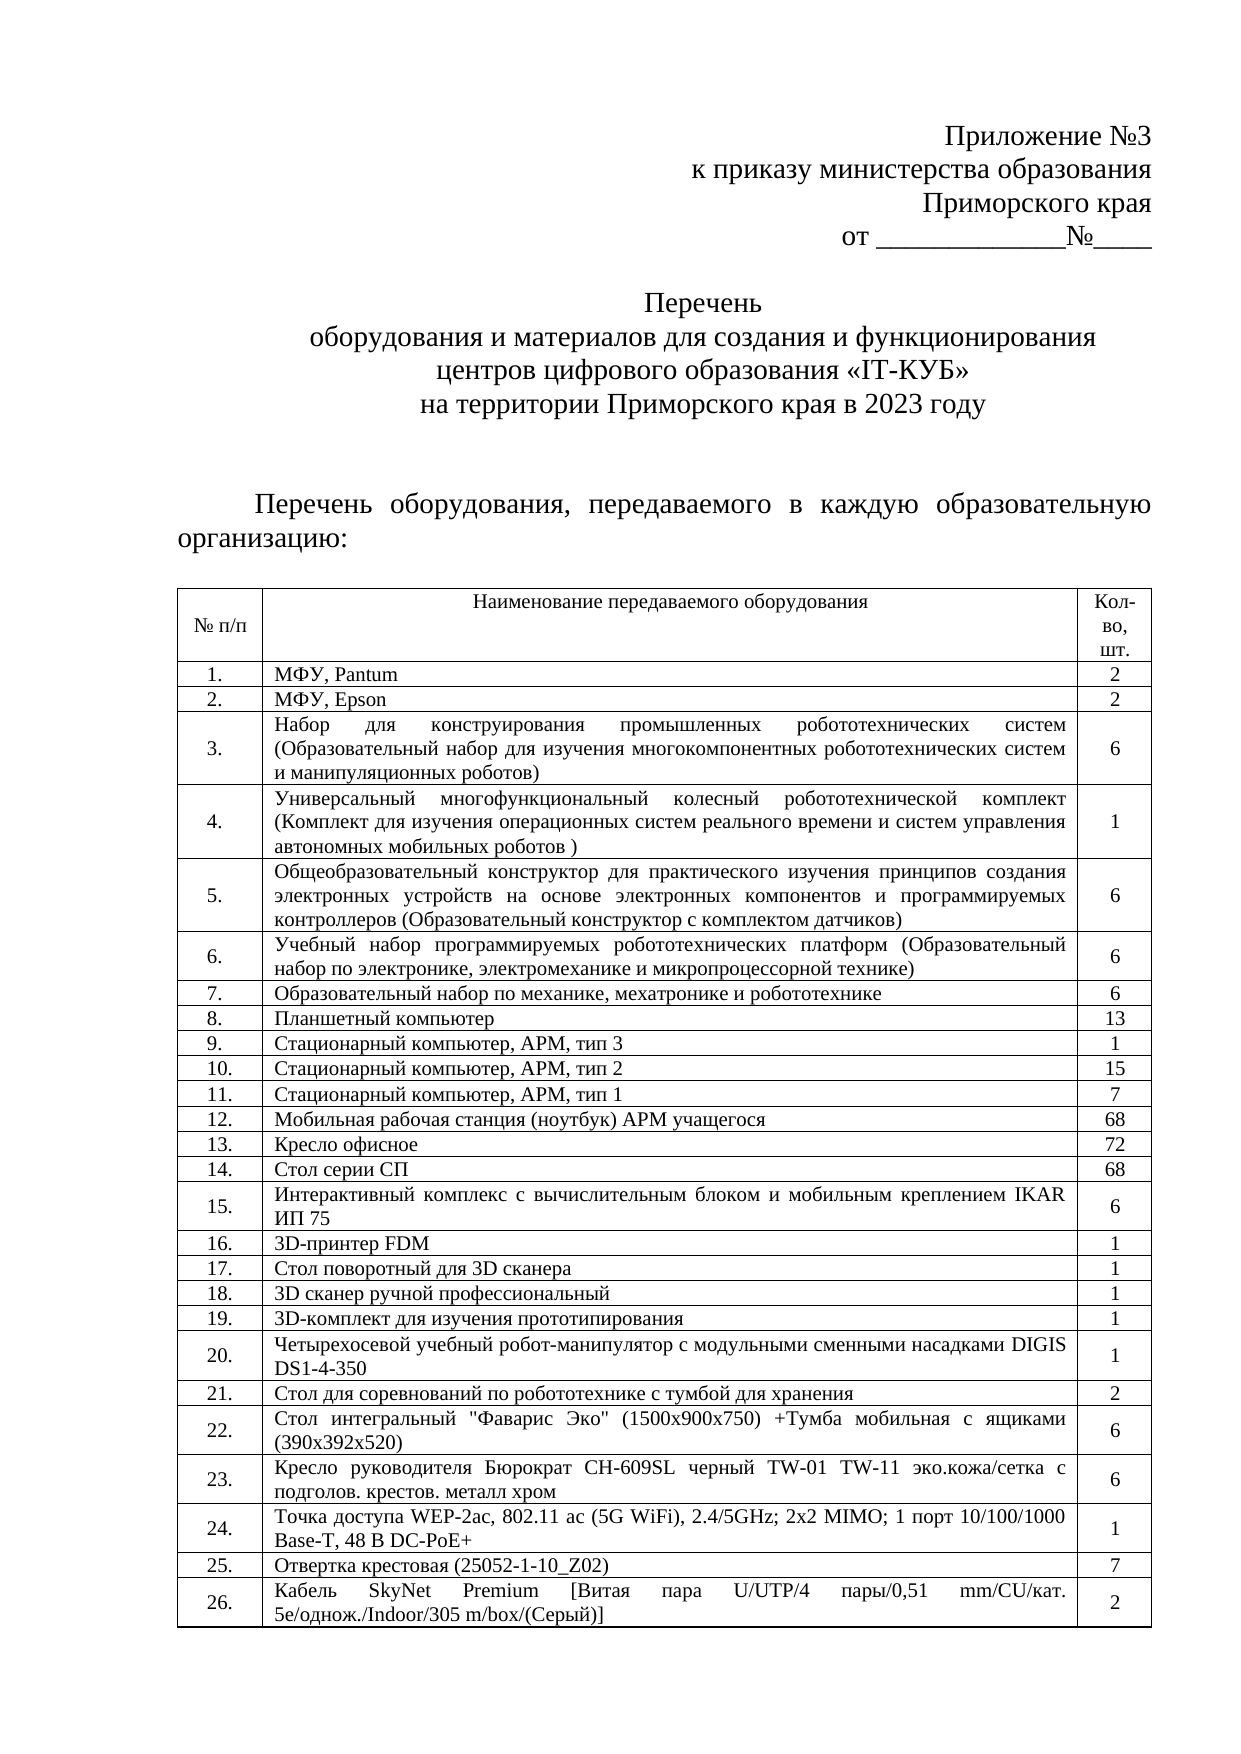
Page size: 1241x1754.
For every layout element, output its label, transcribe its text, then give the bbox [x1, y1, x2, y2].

table_cell [178, 1107, 262, 1131]
table_cell Учебный набор программируемых робототехнических платформ (Образовательный набор по электронике, электромеханике и микропроцессорной технике) [263, 932, 1077, 980]
table_cell [178, 981, 262, 1005]
text на территории Приморского края в 2023 году [177, 386, 1152, 420]
table_cell [178, 932, 262, 980]
table_cell 6 [1078, 981, 1151, 1005]
table_cell [178, 1081, 262, 1106]
text оборудования и материалов для создания и функционирования [177, 319, 1152, 353]
table_cell 6 [1078, 932, 1151, 980]
table_cell 1 [1078, 1331, 1151, 1379]
table_cell 15 [1078, 1056, 1151, 1080]
table_cell [178, 1455, 262, 1503]
text к приказу министерства образования [177, 152, 1152, 185]
table_cell Кресло офисное [263, 1132, 1077, 1156]
table_cell [178, 1331, 262, 1379]
table_cell [178, 662, 262, 686]
table_cell 2 [1078, 1381, 1151, 1405]
table_cell Интерактивный комплекс с вычислительным блоком и мобильным креплением IKAR ИП 75 [263, 1182, 1077, 1230]
table_cell Стационарный компьютер, АРМ, тип 1 [263, 1081, 1077, 1106]
text Приморского края [177, 185, 1152, 219]
table_cell 6 [1078, 1406, 1151, 1454]
table_cell [178, 1056, 262, 1080]
table_cell [178, 1182, 262, 1230]
text Перечень оборудования, передаваемого в каждую образовательную организацию: [177, 487, 1152, 554]
table_cell [178, 1306, 262, 1330]
table_cell 1 [1078, 1504, 1151, 1552]
table_cell Стол для соревнований по робототехнике с тумбой для хранения [263, 1381, 1077, 1405]
table_cell 3D-комплект для изучения прототипирования [263, 1306, 1077, 1330]
table_cell 1 [1078, 1231, 1151, 1255]
table_cell Отвертка крестовая (25052-1-10_Z02) [263, 1553, 1077, 1577]
table_cell 13 [1078, 1006, 1151, 1030]
table_cell 1 [1078, 1281, 1151, 1305]
table_cell [178, 1553, 262, 1577]
table_header № п/п [178, 589, 262, 661]
table_cell [178, 1504, 262, 1552]
table_cell [178, 1031, 262, 1055]
table_cell Кабель SkyNet Premium [Витая пара U/UTP/4 пары/0,51 mm/CU/кат. 5е/однож./Indoor/305 m/bох/(Серый)] [263, 1578, 1077, 1626]
table_cell 2 [1078, 662, 1151, 686]
table_cell [178, 1281, 262, 1305]
text Приложение №3 [177, 118, 1152, 152]
table_cell 6 [1078, 1455, 1151, 1503]
table_cell 6 [1078, 712, 1151, 784]
table_cell Общеобразовательный конструктор для практического изучения принципов создания электронных устройств на основе электронных компонентов и программируемых контроллеров (Образовательный конструктор с комплектом датчиков) [263, 859, 1077, 931]
text центров цифрового образования «IT-КУБ» [177, 353, 1152, 386]
table_header Наименование передаваемого оборудования [263, 589, 1077, 661]
table_cell 3D-принтер FDM [263, 1231, 1077, 1255]
table_cell Четырехосевой учебный робот-манипулятор с модульными сменными насадками DIGIS DS1-4-350 [263, 1331, 1077, 1379]
table_cell [178, 1256, 262, 1280]
table_cell 2 [1078, 1578, 1151, 1626]
table_cell [178, 859, 262, 931]
table_cell [178, 1406, 262, 1454]
table_cell 6 [1078, 859, 1151, 931]
table_cell Образовательный набор по механике, мехатронике и робототехнике [263, 981, 1077, 1005]
table_cell Набор для конструирования промышленных робототехнических систем (Образовательный набор для изучения многокомпонентных робототехнических систем и манипуляционных роботов) [263, 712, 1077, 784]
table_cell [178, 1381, 262, 1405]
table_cell Стационарный компьютер, АРМ, тип 3 [263, 1031, 1077, 1055]
text от _____________№____ [177, 219, 1152, 252]
table_cell Точка доступа WEP-2ac, 802.11 ac (5G WiFi), 2.4/5GHz; 2х2 MIMO; 1 порт 10/100/1000 Base-T, 48 В DC-PoE+ [263, 1504, 1077, 1552]
table_cell 68 [1078, 1157, 1151, 1181]
table_cell Стол серии СП [263, 1157, 1077, 1181]
table_cell МФУ, Pantum [263, 662, 1077, 686]
table_cell Кресло руководителя Бюрократ CH-609SL черный TW-01 TW-11 эко.кожа/сетка с подголов. крестов. металл хром [263, 1455, 1077, 1503]
table_cell [178, 687, 262, 711]
table_cell [178, 712, 262, 784]
table_cell [178, 1006, 262, 1030]
table_cell [178, 1132, 262, 1156]
table_cell 1 [1078, 1031, 1151, 1055]
table_cell Универсальный многофункциональный колесный робототехнической комплект (Комплект для изучения операционных систем реального времени и систем управления автономных мобильных роботов ) [263, 785, 1077, 858]
table_cell 7 [1078, 1081, 1151, 1106]
table_cell [178, 1157, 262, 1181]
table_cell Стол интегральный "Фаварис Эко" (1500х900х750) +Тумба мобильная с ящиками (390х392х520) [263, 1406, 1077, 1454]
table_cell 1 [1078, 1256, 1151, 1280]
table_cell Стол поворотный для 3D сканера [263, 1256, 1077, 1280]
table_cell 2 [1078, 687, 1151, 711]
table_cell Мобильная рабочая станция (ноутбук) АРМ учащегося [263, 1107, 1077, 1131]
table_cell 3D сканер ручной профессиональный [263, 1281, 1077, 1305]
table_cell 7 [1078, 1553, 1151, 1577]
text Перечень [177, 286, 1152, 319]
table_header Кол-во, шт. [1078, 589, 1151, 661]
table_cell [178, 785, 262, 858]
table_cell МФУ, Epson [263, 687, 1077, 711]
table_cell 72 [1078, 1132, 1151, 1156]
table_cell [178, 1578, 262, 1626]
table_cell 1 [1078, 785, 1151, 858]
table_cell 6 [1078, 1182, 1151, 1230]
table_cell Планшетный компьютер [263, 1006, 1077, 1030]
table_cell 1 [1078, 1306, 1151, 1330]
table_cell Стационарный компьютер, АРМ, тип 2 [263, 1056, 1077, 1080]
table_cell [178, 1231, 262, 1255]
table_cell 68 [1078, 1107, 1151, 1131]
